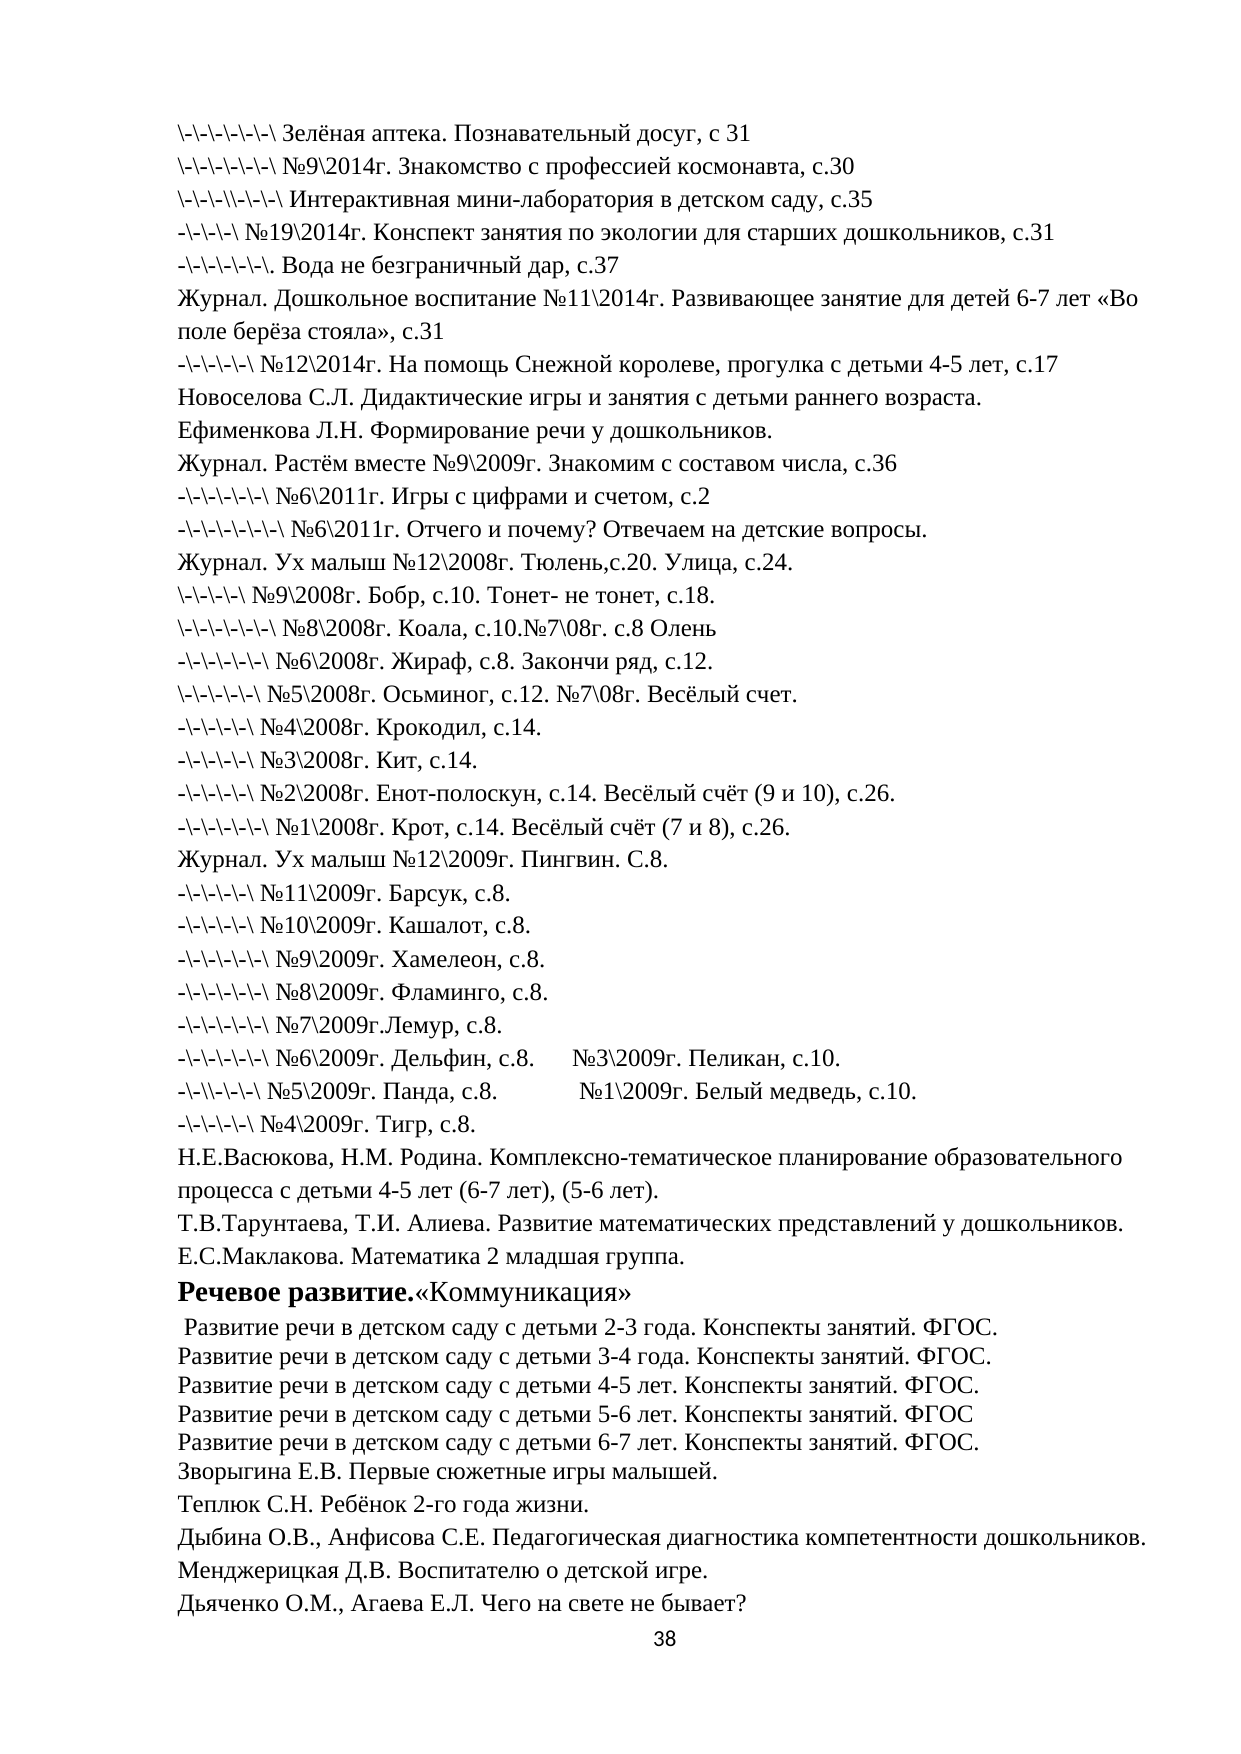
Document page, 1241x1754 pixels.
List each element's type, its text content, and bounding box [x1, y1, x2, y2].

text -\-\-\-\-\ №10\2009г. Кашалот, с.8. [177, 911, 1152, 939]
text \-\-\-\\-\-\-\ Интерактивная мини-лаборатория в детском саду, с.35 [177, 184, 1152, 213]
text Журнал. Ух малыш №12\2009г. Пингвин. С.8. [177, 844, 1152, 873]
text \-\-\-\-\ №9\2008г. Бобр, с.10. Тонет- не тонет, с.18. [177, 580, 1152, 609]
text Новоселова С.Л. Дидактические игры и занятия с детьми раннего возраста. [177, 382, 1152, 411]
text -\-\-\-\-\ №12\2014г. На помощь Снежной королеве, прогулка с детьми 4-5 лет, с.17 [177, 349, 1152, 378]
text -\-\-\-\-\-\ №8\2009г. Фламинго, с.8. [177, 977, 1152, 1005]
text -\-\-\-\ №19\2014г. Конспект занятия по экологии для старших дошкольников, с.31 [177, 217, 1152, 246]
text -\-\-\-\-\ №11\2009г. Барсук, с.8. [177, 878, 1152, 906]
text Развитие речи в детском саду с детьми 6-7 лет. Конспекты занятий. ФГОС. [177, 1427, 1152, 1456]
text -\-\-\-\-\-\. Вода не безграничный дар, с.37 [177, 250, 1152, 279]
text -\-\-\-\-\-\ №7\2009г.Лемур, с.8. [177, 1010, 1152, 1038]
text Теплюк С.Н. Ребёнок 2-го года жизни. [177, 1489, 1152, 1518]
text Дьяченко О.М., Агаева Е.Л. Чего на свете не бывает? [177, 1588, 1152, 1617]
text -\-\-\-\-\-\ №9\2009г. Хамелеон, с.8. [177, 944, 1152, 972]
text -\-\-\-\-\ №2\2008г. Енот-полоскун, с.14. Весёлый счёт (9 и 10), с.26. [177, 778, 1152, 807]
text Т.В.Тарунтаева, Т.И. Алиева. Развитие математических представлений у дошкольников. [177, 1208, 1152, 1237]
text -\-\-\-\-\-\ №1\2008г. Крот, с.14. Весёлый счёт (7 и 8), с.26. [177, 812, 1152, 840]
text -\-\\-\-\-\ №5\2009г. Панда, с.8. №1\2009г. Белый медведь, с.10. [177, 1076, 1152, 1104]
text Развитие речи в детском саду с детьми 5-6 лет. Конспекты занятий. ФГОС [177, 1399, 1152, 1427]
text -\-\-\-\-\ №4\2009г. Тигр, с.8. [177, 1109, 1152, 1137]
text -\-\-\-\-\-\ №6\2008г. Жираф, с.8. Закончи ряд, с.12. [177, 646, 1152, 675]
text Речевое развитие.«Коммуникация» [177, 1274, 1152, 1307]
text Журнал. Дошкольное воспитание №11\2014г. Развивающее занятие для детей 6-7 лет «Во поле берёза стояла», с.31 [177, 283, 1152, 345]
text -\-\-\-\-\ №4\2008г. Крокодил, с.14. [177, 712, 1152, 741]
text Менджерицкая Д.В. Воспитателю о детской игре. [177, 1555, 1152, 1584]
text Журнал. Ух малыш №12\2008г. Тюлень,с.20. Улица, с.24. [177, 547, 1152, 576]
text -\-\-\-\-\-\ №6\2009г. Дельфин, с.8. №3\2009г. Пеликан, с.10. [177, 1043, 1152, 1071]
text \-\-\-\-\-\ №5\2008г. Осьминог, с.12. №7\08г. Весёлый счет. [177, 679, 1152, 708]
text Е.С.Маклакова. Математика 2 младшая группа. [177, 1241, 1152, 1269]
text Ефименкова Л.Н. Формирование речи у дошкольников. [177, 415, 1152, 444]
text Развитие речи в детском саду с детьми 4-5 лет. Конспекты занятий. ФГОС. [177, 1370, 1152, 1399]
text Журнал. Растём вместе №9\2009г. Знакомим с составом числа, с.36 [177, 448, 1152, 477]
text Развитие речи в детском саду с детьми 2-3 года. Конспекты занятий. ФГОС. [177, 1312, 1152, 1341]
text \-\-\-\-\-\-\ №8\2008г. Коала, с.10.№7\08г. с.8 Олень [177, 613, 1152, 642]
text \-\-\-\-\-\-\ Зелёная аптека. Познавательный досуг, с 31 [177, 118, 1152, 147]
text Дыбина О.В., Анфисова С.Е. Педагогическая диагностика компетентности дошкольников. [177, 1522, 1152, 1551]
text Н.Е.Васюкова, Н.М. Родина. Комплексно-тематическое планирование образовательного процесса с детьми 4-5 лет (6-7 лет), (5-6 лет). [177, 1142, 1152, 1203]
text Зворыгина Е.В. Первые сюжетные игры малышей. [177, 1456, 1152, 1485]
text -\-\-\-\-\ №3\2008г. Кит, с.14. [177, 746, 1152, 774]
text -\-\-\-\-\-\-\ №6\2011г. Отчего и почему? Отвечаем на детские вопросы. [177, 514, 1152, 543]
text \-\-\-\-\-\-\ №9\2014г. Знакомство с профессией космонавта, с.30 [177, 151, 1152, 180]
text Развитие речи в детском саду с детьми 3-4 года. Конспекты занятий. ФГОС. [177, 1341, 1152, 1370]
text -\-\-\-\-\-\ №6\2011г. Игры с цифрами и счетом, с.2 [177, 481, 1152, 510]
